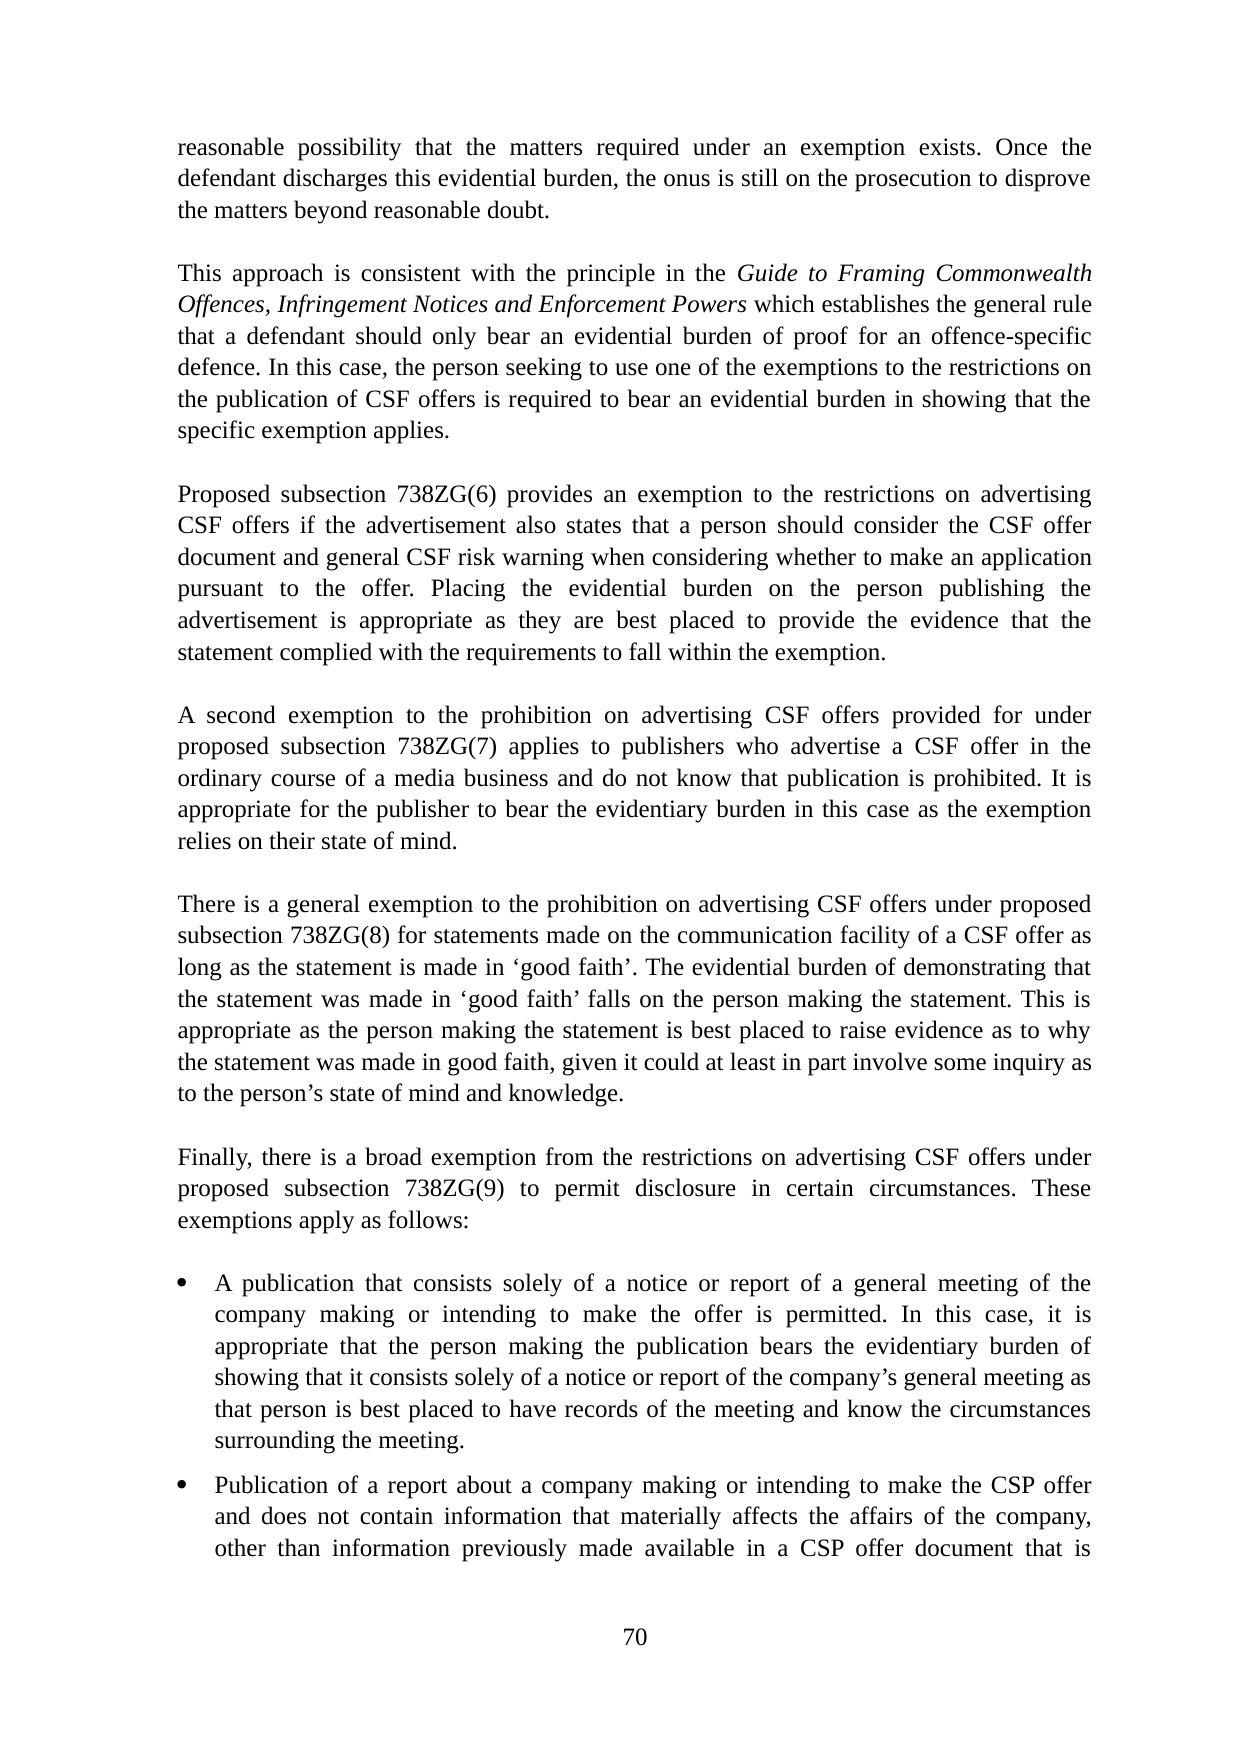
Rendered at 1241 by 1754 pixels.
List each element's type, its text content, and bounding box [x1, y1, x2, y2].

text Finally, there is a broad exemption from the restrictions on advertising CSF offers under proposed subsection 738ZG(9) to permit disclosure in certain circumstances. These exemptions apply as follows: [177, 1142, 1092, 1233]
text This approach is consistent with the principle in the Guide to Framing Commonwealth Offences, Infringement Notices and Enforcement Powers which establishes the general rule that a defendant should only bear an evidential burden of proof for an offence-specific defence. In this case, the person seeking to use one of the exemptions to the restrictions on the publication of CSF offers is required to bear an evidential burden in showing that the specific exemption applies. [177, 258, 1092, 444]
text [177, 132, 1092, 223]
text Proposed subsection 738ZG(6) provides an exemption to the restrictions on advertising CSF offers if the advertisement also states that a person should consider the CSF offer document and general CSF risk warning when considering whether to make an application pursuant to the offer. Placing the evidential burden on the person publishing the advertisement is appropriate as they are best placed to provide the evidence that the statement complied with the requirements to fall within the exemption. [177, 479, 1092, 665]
text There is a general exemption to the prohibition on advertising CSF offers under proposed subsection 738ZG(8) for statements made on the communication facility of a CSF offer as long as the statement is made in ‘good faith’. The evidential burden of demonstrating that the statement was made in ‘good faith’ falls on the person making the statement. This is appropriate as the person making the statement is best placed to raise evidence as to why the statement was made in good faith, given it could at least in part involve some inquiry as to the person’s state of mind and knowledge. [177, 889, 1092, 1107]
text A publication that consists solely of a notice or report of a general meeting of the company making or intending to make the offer is permitted. In this case, it is appropriate that the person making the publication bears the evidentiary burden of showing that it consists solely of a notice or report of the company’s general meeting as that person is best placed to have records of the meeting and know the circumstances surrounding the meeting. [177, 1268, 1092, 1454]
text A second exemption to the prohibition on advertising CSF offers provided for under proposed subsection 738ZG(7) applies to publishers who advertise a CSF offer in the ordinary course of a media business and do not know that publication is prohibited. It is appropriate for the publisher to bear the evidentiary burden in this case as the exemption relies on their state of mind. [177, 700, 1092, 855]
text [177, 1470, 1092, 1562]
